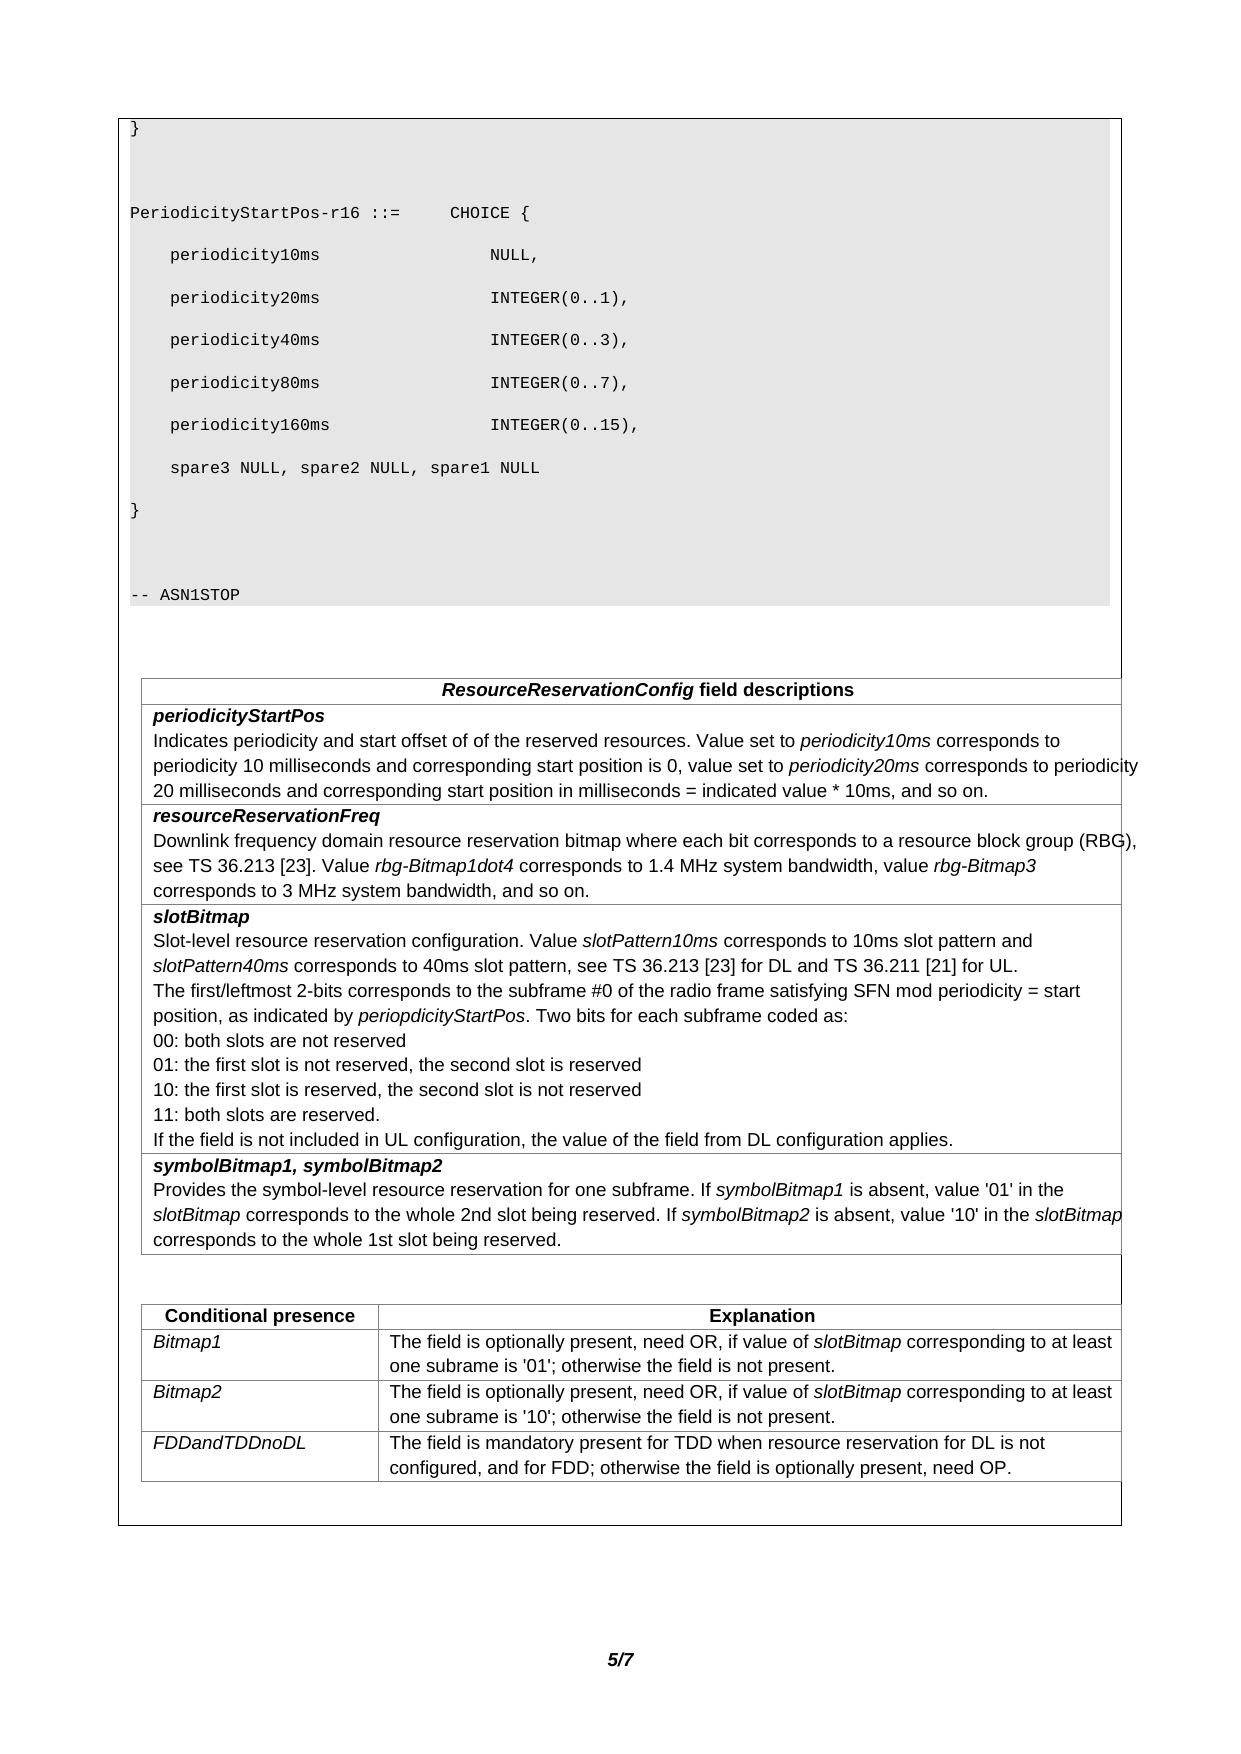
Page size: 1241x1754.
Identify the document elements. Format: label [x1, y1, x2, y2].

table_header [119, 119, 1121, 1525]
